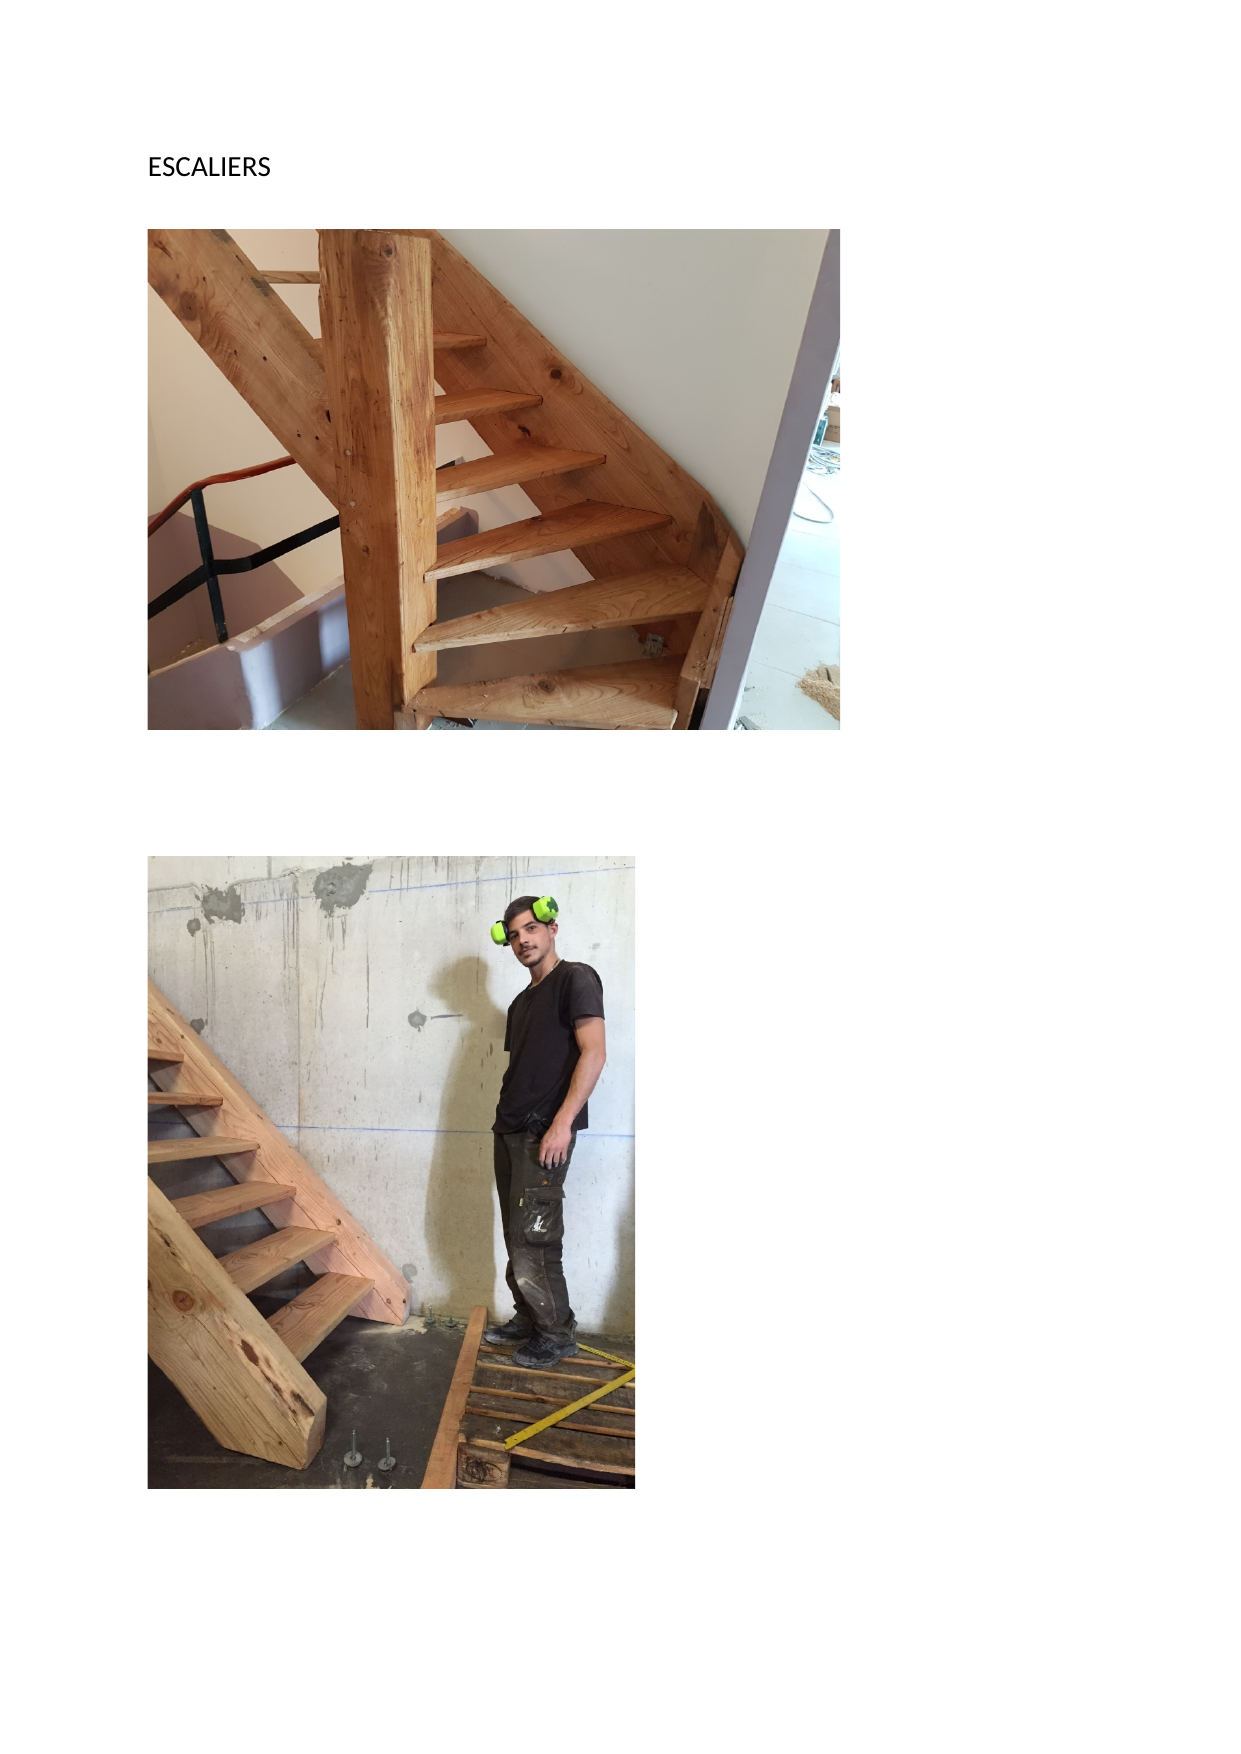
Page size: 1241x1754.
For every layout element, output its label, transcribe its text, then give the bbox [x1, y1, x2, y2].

text ESCALIERS [148, 148, 1093, 183]
picture [147, 856, 636, 1489]
picture [147, 229, 841, 730]
